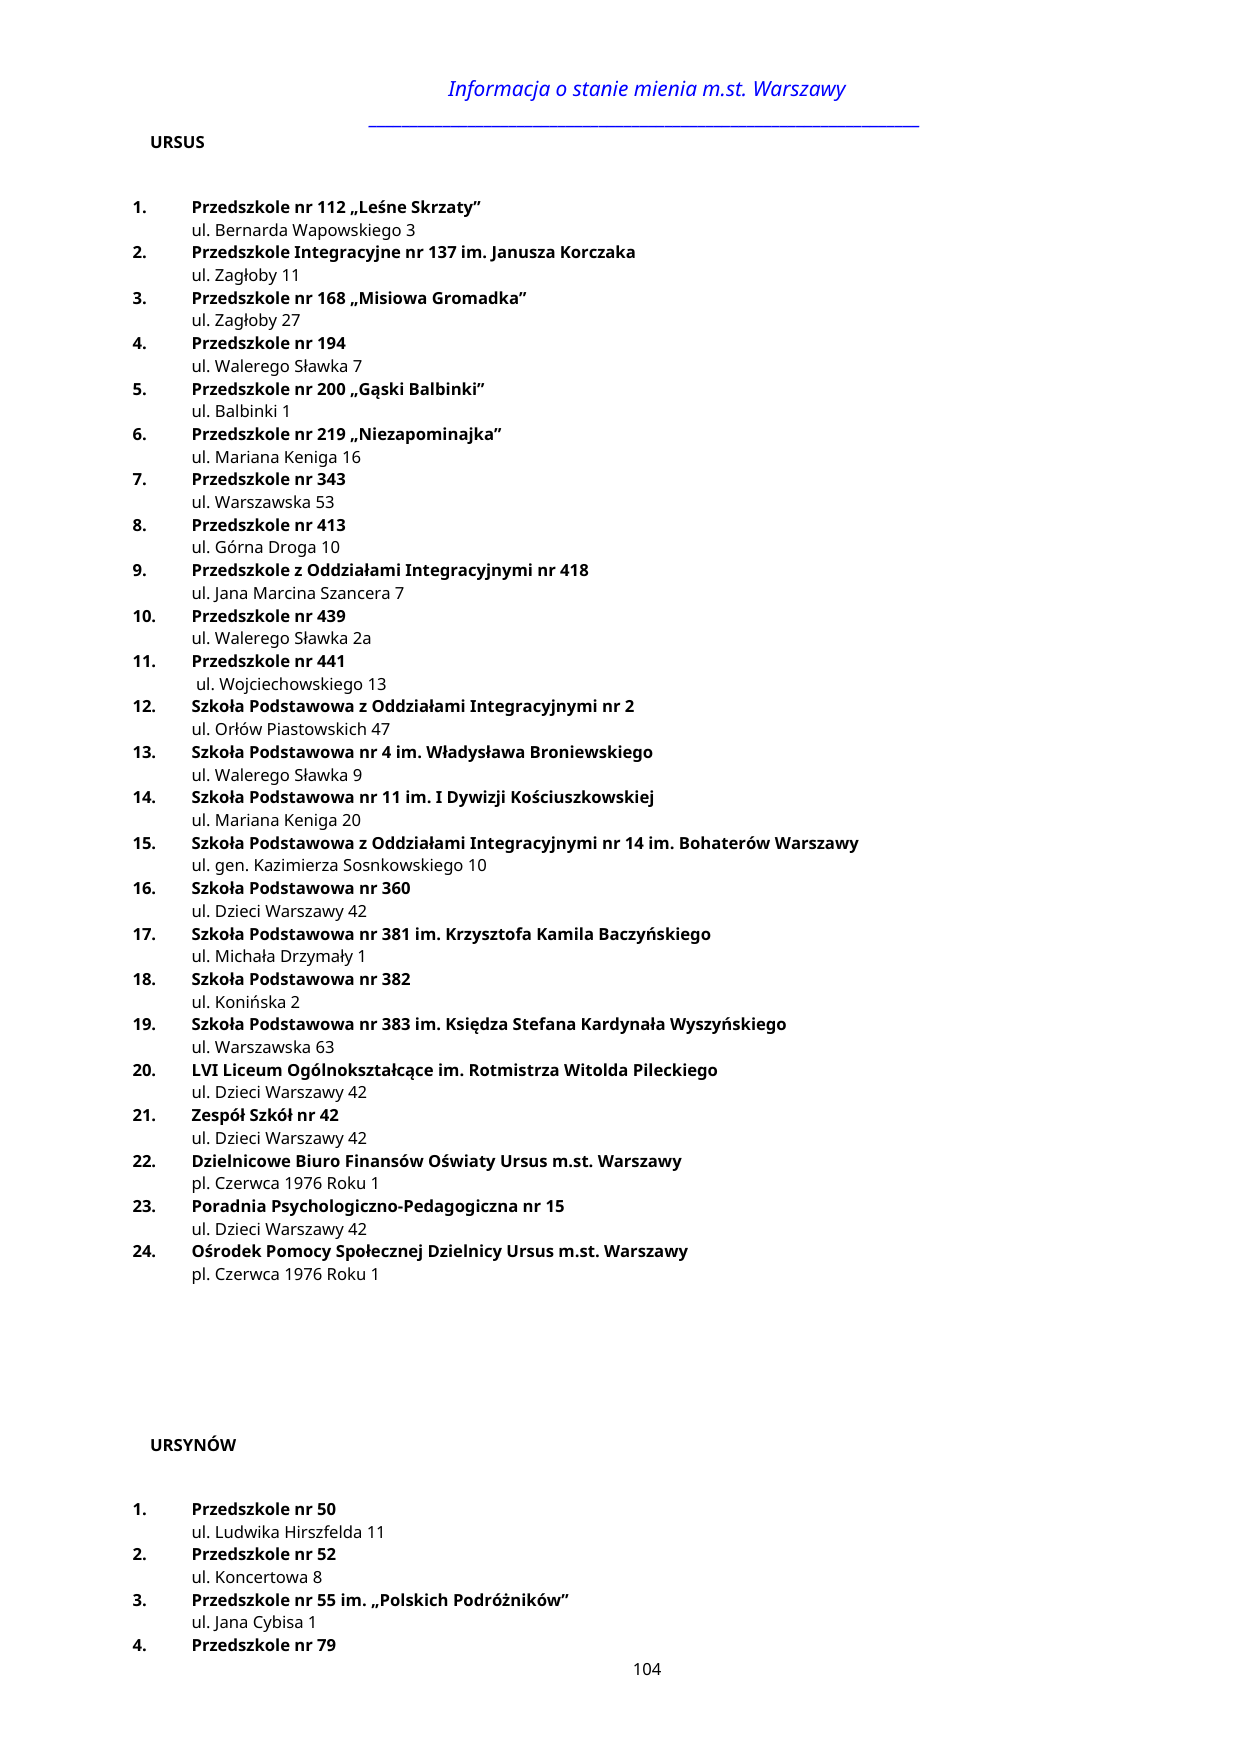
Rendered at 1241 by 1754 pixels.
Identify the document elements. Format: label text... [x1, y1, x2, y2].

text ul. Balbinki 1 [191, 400, 1144, 422]
text ul. Dzieci Warszawy 42 [191, 899, 1144, 922]
text ul. Jana Marcina Szancera 7 [191, 581, 1144, 604]
text ul. Dzieci Warszawy 42 [191, 1217, 1144, 1240]
text 18. Szkoła Podstawowa nr 382 [132, 967, 1144, 990]
text ul. Walerego Sławka 2a [191, 627, 1144, 649]
text URSUS [150, 131, 1144, 154]
text 19. Szkoła Podstawowa nr 383 im. Księdza Stefana Kardynała Wyszyńskiego [132, 1013, 1144, 1036]
text ul. Orłów Piastowskich 47 [191, 718, 1144, 740]
text ul. Zagłoby 11 [191, 263, 1144, 286]
text 21. Zespół Szkół nr 42 [132, 1104, 1144, 1126]
text ul. Dzieci Warszawy 42 [191, 1126, 1144, 1149]
text ul. Wojciechowskiego 13 [191, 672, 1144, 695]
text pl. Czerwca 1976 Roku 1 [191, 1172, 1144, 1194]
text 20. LVI Liceum Ogólnokształcące im. Rotmistrza Witolda Pileckiego [132, 1058, 1144, 1081]
text 2. Przedszkole nr 52 [132, 1543, 1144, 1566]
text ul. Dzieci Warszawy 42 [191, 1081, 1144, 1104]
text 12. Szkoła Podstawowa z Oddziałami Integracyjnymi nr 2 [132, 695, 1144, 718]
text ul. Walerego Sławka 7 [191, 354, 1144, 377]
text 14. Szkoła Podstawowa nr 11 im. I Dywizji Kościuszkowskiej [132, 786, 1144, 808]
text 1. Przedszkole nr 112 „Leśne Skrzaty” [132, 195, 1144, 218]
text 24. Ośrodek Pomocy Społecznej Dzielnicy Ursus m.st. Warszawy [132, 1240, 1144, 1263]
text 16. Szkoła Podstawowa nr 360 [132, 877, 1144, 899]
text ul. Koncertowa 8 [191, 1566, 1144, 1588]
text ul. Warszawska 63 [191, 1036, 1144, 1058]
text pl. Czerwca 1976 Roku 1 [191, 1263, 1144, 1285]
text ul. Górna Droga 10 [191, 536, 1144, 559]
text ul. Walerego Sławka 9 [191, 763, 1144, 786]
text ul. Warszawska 53 [191, 491, 1144, 513]
text ul. Konińska 2 [191, 990, 1144, 1013]
text 1. Przedszkole nr 50 [132, 1497, 1144, 1520]
text 15. Szkoła Podstawowa z Oddziałami Integracyjnymi nr 14 im. Bohaterów Warszawy [132, 831, 1144, 854]
text 3. Przedszkole nr 168 „Misiowa Gromadka” [132, 286, 1144, 309]
text ul. Mariana Keniga 20 [191, 808, 1144, 831]
text 6. Przedszkole nr 219 „Niezapominajka” [132, 422, 1144, 445]
text 3. Przedszkole nr 55 im. „Polskich Podróżników” [132, 1588, 1144, 1611]
text 10. Przedszkole nr 439 [132, 604, 1144, 627]
text 11. Przedszkole nr 441 [132, 649, 1144, 672]
text ul. gen. Kazimierza Sosnkowskiego 10 [191, 854, 1144, 877]
text ul. Ludwika Hirszfelda 11 [191, 1520, 1144, 1543]
text 22. Dzielnicowe Biuro Finansów Oświaty Ursus m.st. Warszawy [132, 1149, 1144, 1172]
text 4. Przedszkole nr 194 [132, 332, 1144, 354]
text 7. Przedszkole nr 343 [132, 468, 1144, 491]
text ul. Jana Cybisa 1 [191, 1611, 1144, 1634]
text URSYNÓW [150, 1433, 1144, 1456]
text 4. Przedszkole nr 79 [132, 1634, 1144, 1656]
text 8. Przedszkole nr 413 [132, 513, 1144, 536]
text ul. Mariana Keniga 16 [191, 445, 1144, 468]
text 5. Przedszkole nr 200 „Gąski Balbinki” [132, 377, 1144, 400]
text ul. Michała Drzymały 1 [191, 945, 1144, 967]
text 23. Poradnia Psychologiczno-Pedagogiczna nr 15 [132, 1194, 1144, 1217]
text 13. Szkoła Podstawowa nr 4 im. Władysława Broniewskiego [132, 740, 1144, 763]
text 9. Przedszkole z Oddziałami Integracyjnymi nr 418 [132, 559, 1144, 581]
text 17. Szkoła Podstawowa nr 381 im. Krzysztofa Kamila Baczyńskiego [132, 922, 1144, 945]
text 2. Przedszkole Integracyjne nr 137 im. Janusza Korczaka [132, 241, 1144, 263]
text ul. Bernarda Wapowskiego 3 [191, 218, 1144, 241]
text ul. Zagłoby 27 [191, 309, 1144, 332]
